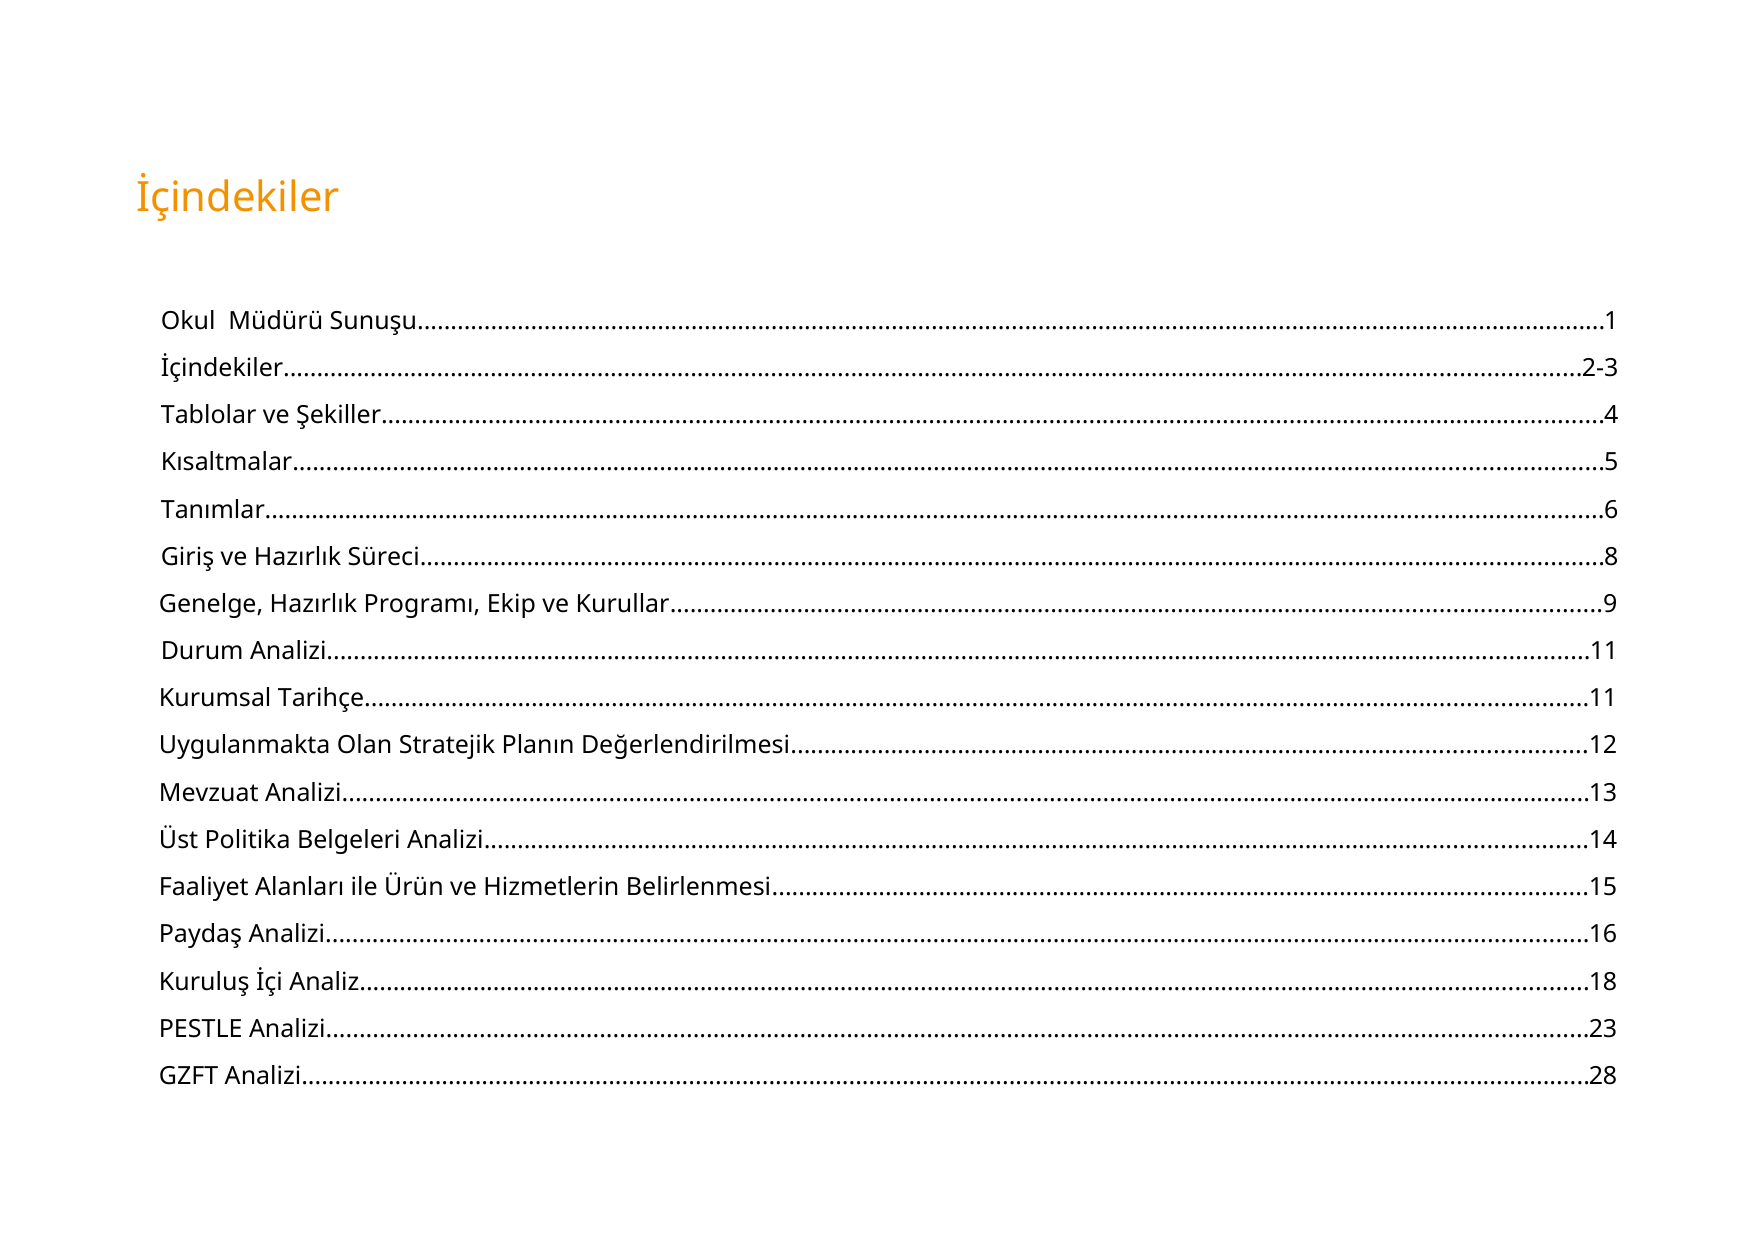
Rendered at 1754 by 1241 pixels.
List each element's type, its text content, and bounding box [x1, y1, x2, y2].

subtitle İçindekiler [136, 167, 1618, 224]
